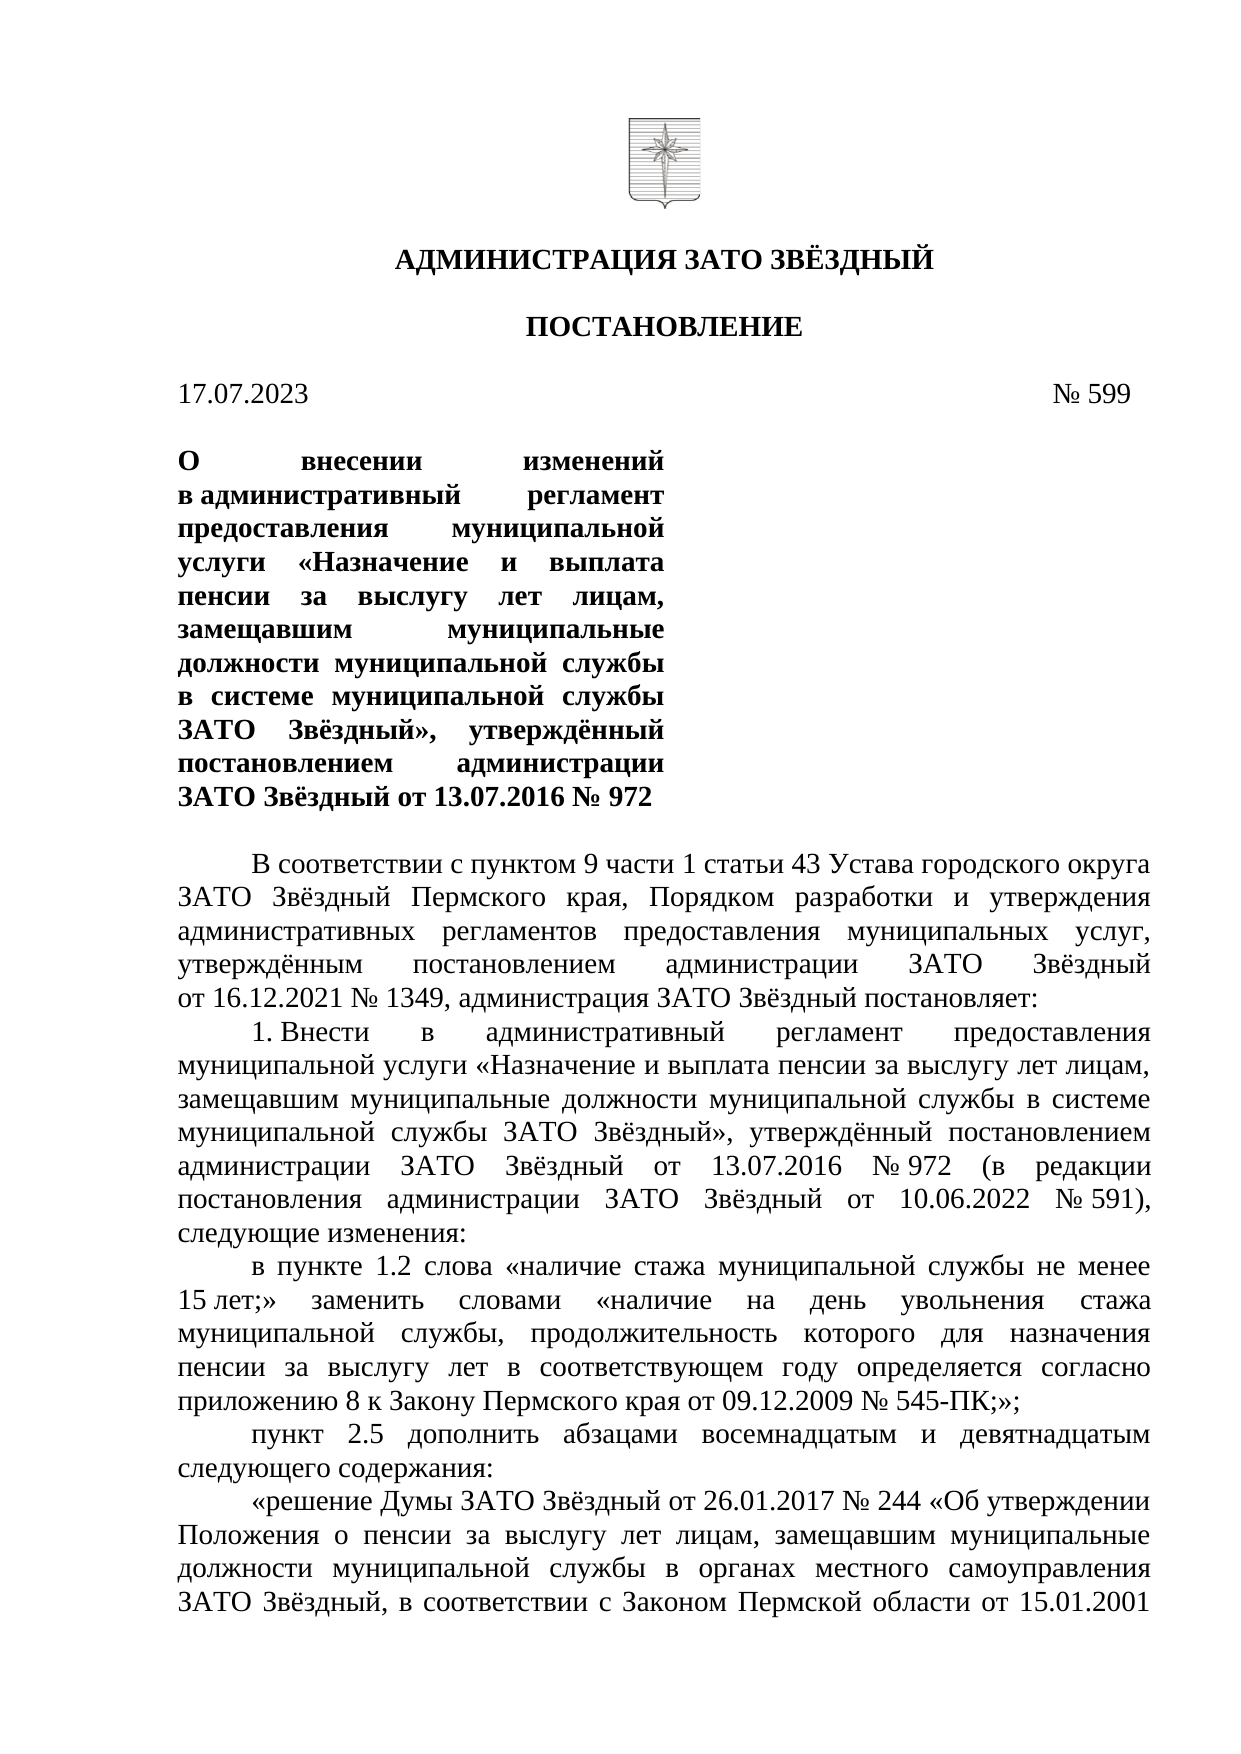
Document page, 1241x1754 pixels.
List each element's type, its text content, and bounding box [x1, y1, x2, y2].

text 17.07.2023 № 599 [177, 376, 1152, 410]
subtitle АДМИНИСТРАЦИЯ ЗАТО ЗВЁЗДНЫЙ [177, 242, 1152, 276]
picture [628, 118, 701, 209]
text В соответствии с пунктом 9 части 1 статьи 43 Устава городского округа ЗАТО Звёздный Пермского края, Порядком разработки и утверждения административных регламентов предоставления муниципальных услуг, утверждённым постановлением администрации ЗАТО Звёздный от 16.12.2021 № 1349, администрация ЗАТО Звёздный постановляет: [177, 846, 1152, 1014]
text пункт 2.5 дополнить абзацами восемнадцатым и девятнадцатым следующего содержания: [177, 1416, 1152, 1483]
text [177, 1483, 1152, 1617]
subtitle О внесении изменений в административный регламент предоставления муниципальной услуги «Назначение и выплата пенсии за выслугу лет лицам, замещавшим муниципальные должности муниципальной службы в системе муниципальной службы ЗАТО Звёздный», утверждённый постановлением администрации ЗАТО Звёздный от 13.07.2016 № 972 [177, 443, 664, 812]
text в пункте 1.2 слова «наличие стажа муниципальной службы не менее 15 лет;» заменить словами «наличие на день увольнения стажа муниципальной службы, продолжительность которого для назначения пенсии за выслугу лет в соответствующем году определяется согласно приложению 8 к Закону Пермского края от 09.12.2009 № 545-ПК;»; [177, 1248, 1152, 1416]
text 1. Внести в административный регламент предоставления муниципальной услуги «Назначение и выплата пенсии за выслугу лет лицам, замещавшим муниципальные должности муниципальной службы в системе муниципальной службы ЗАТО Звёздный», утверждённый постановлением администрации ЗАТО Звёздный от 13.07.2016 № 972 (в редакции постановления администрации ЗАТО Звёздный от 10.06.2022 № 591), следующие изменения: [177, 1014, 1152, 1248]
text постановление [177, 309, 1152, 343]
